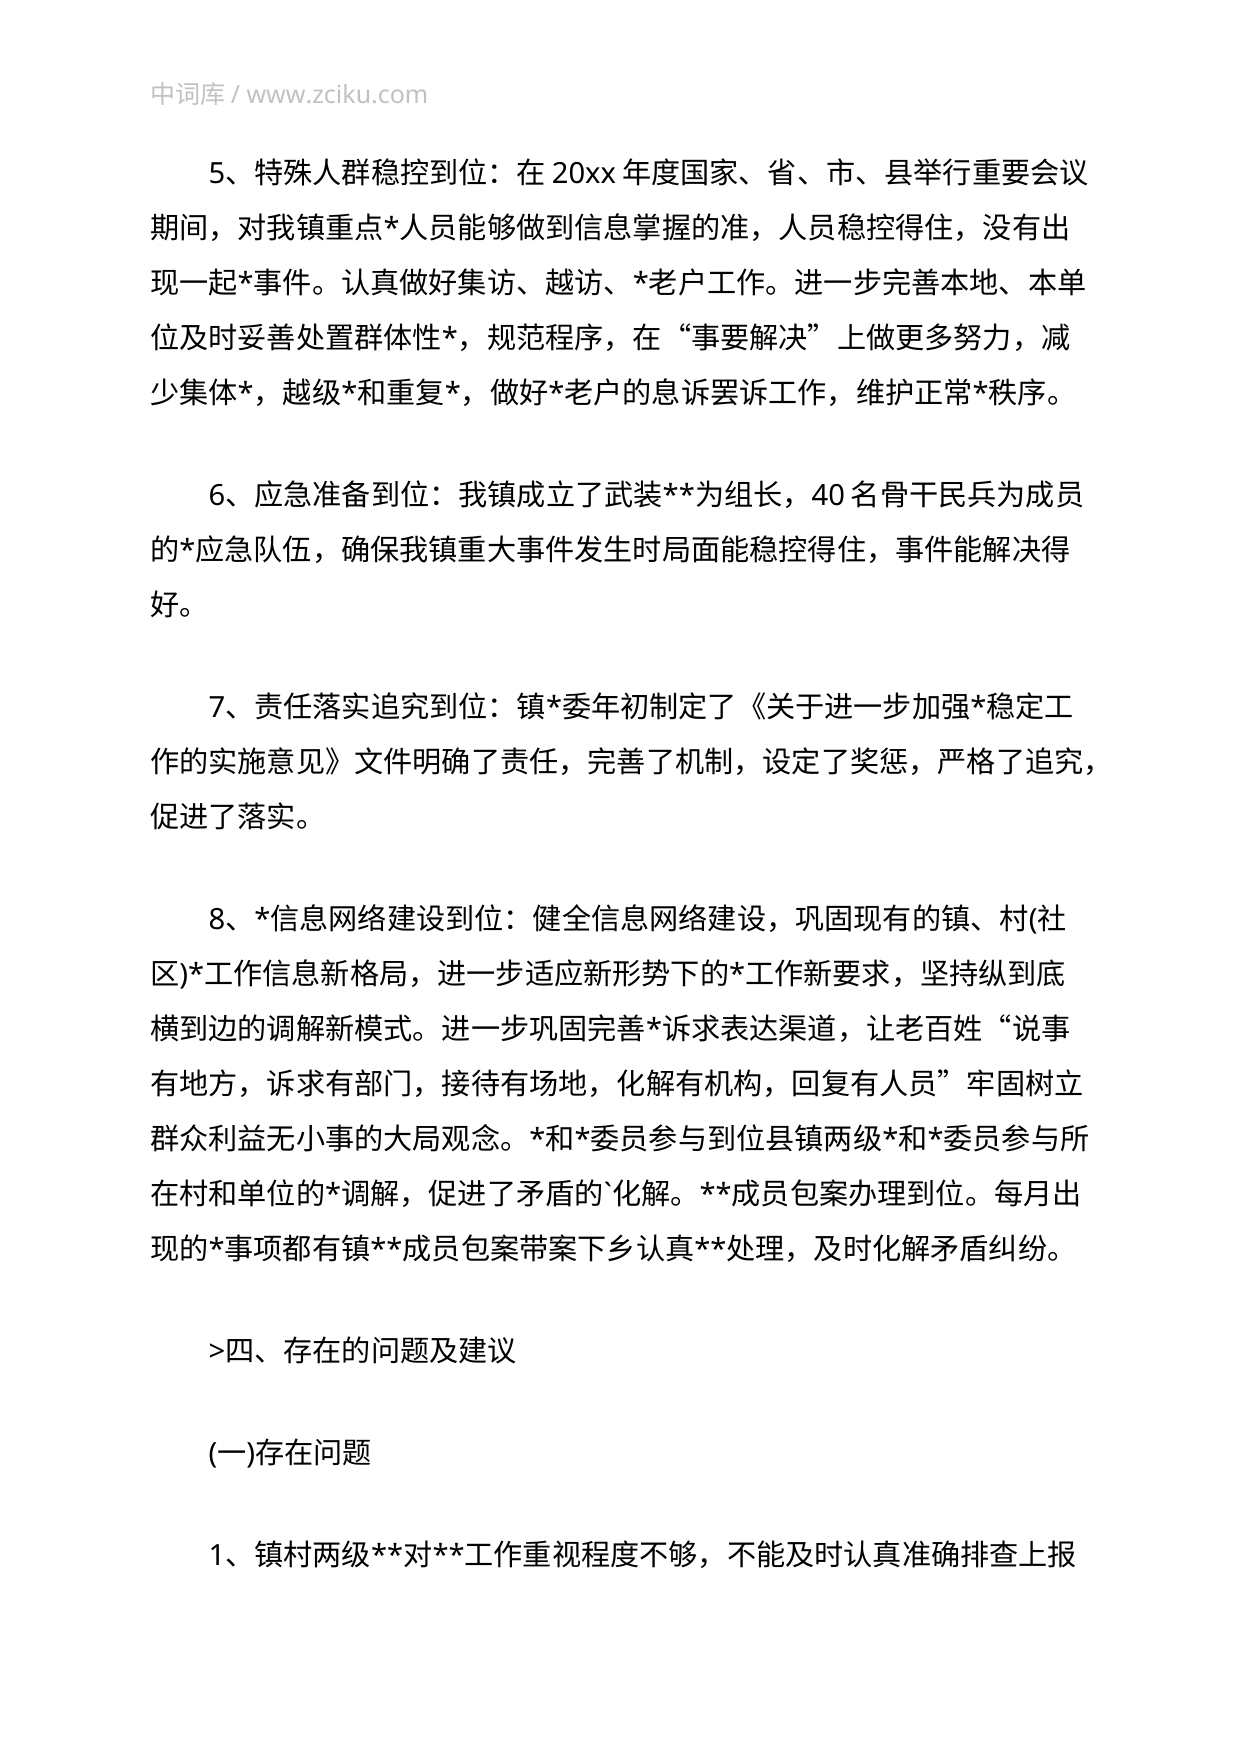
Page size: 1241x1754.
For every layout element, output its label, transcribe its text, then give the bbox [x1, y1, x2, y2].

text 7、责任落实追究到位：镇*委年初制定了《关于进一步加强*稳定工作的实施意见》文件明确了责任，完善了机制，设定了奖惩，严格了追究，促进了落实。 [150, 684, 1090, 836]
text 5、特殊人群稳控到位：在20xx年度国家、省、市、县举行重要会议期间，对我镇重点*人员能够做到信息掌握的准，人员稳控得住，没有出现一起*事件。认真做好集访、越访、*老户工作。进一步完善本地、本单位及时妥善处置群体性*，规范程序，在“事要解决”上做更多努力，减少集体*，越级*和重复*，做好*老户的息诉罢诉工作，维护正常*秩序。 [150, 150, 1090, 412]
text 6、应急准备到位：我镇成立了武装**为组长，40名骨干民兵为成员的*应急队伍，确保我镇重大事件发生时局面能稳控得住，事件能解决得好。 [150, 472, 1090, 624]
text >四、存在的问题及建议 [150, 1327, 1090, 1370]
text 8、*信息网络建设到位：健全信息网络建设，巩固现有的镇、村(社区)*工作信息新格局，进一步适应新形势下的*工作新要求，坚持纵到底横到边的调解新模式。进一步巩固完善*诉求表达渠道，让老百姓“说事有地方，诉求有部门，接待有场地，化解有机构，回复有人员”牢固树立群众利益无小事的大局观念。*和*委员参与到位县镇两级*和*委员参与所在村和单位的*调解，促进了矛盾的`化解。**成员包案办理到位。每月出现的*事项都有镇**成员包案带案下乡认真**处理，及时化解矛盾纠纷。 [150, 895, 1090, 1268]
text (一)存在问题 [150, 1429, 1090, 1472]
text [150, 1531, 1090, 1574]
